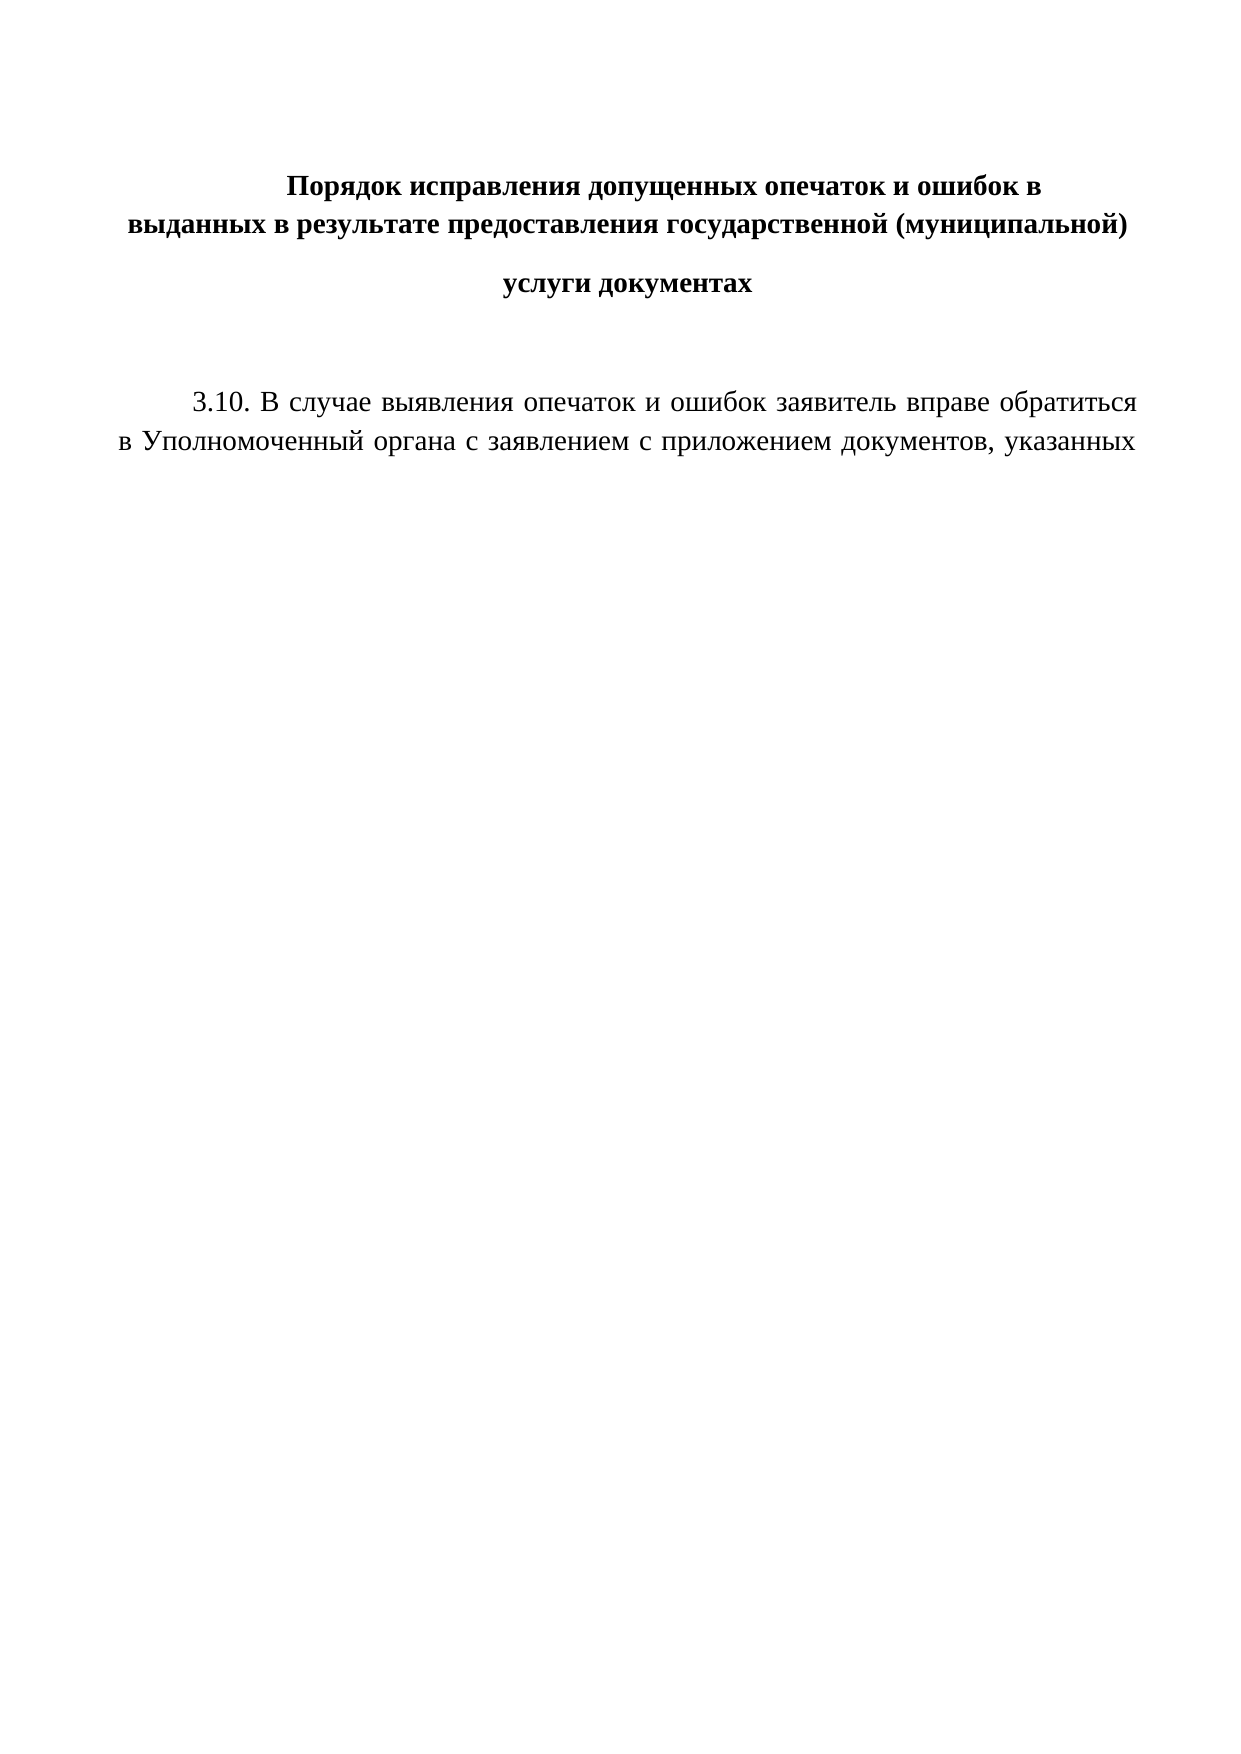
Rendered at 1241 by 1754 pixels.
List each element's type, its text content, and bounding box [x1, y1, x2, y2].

text услуги документах [503, 266, 1192, 299]
list В случае выявления опечаток и ошибок заявитель вправе обратиться в Уполномоченный органа с заявлением с приложением документов, указанных [118, 384, 1137, 456]
subtitle Порядок исправления допущенных опечаток и ошибок в выданных в результате предоставления государственной (муниципальной) [127, 168, 1135, 240]
